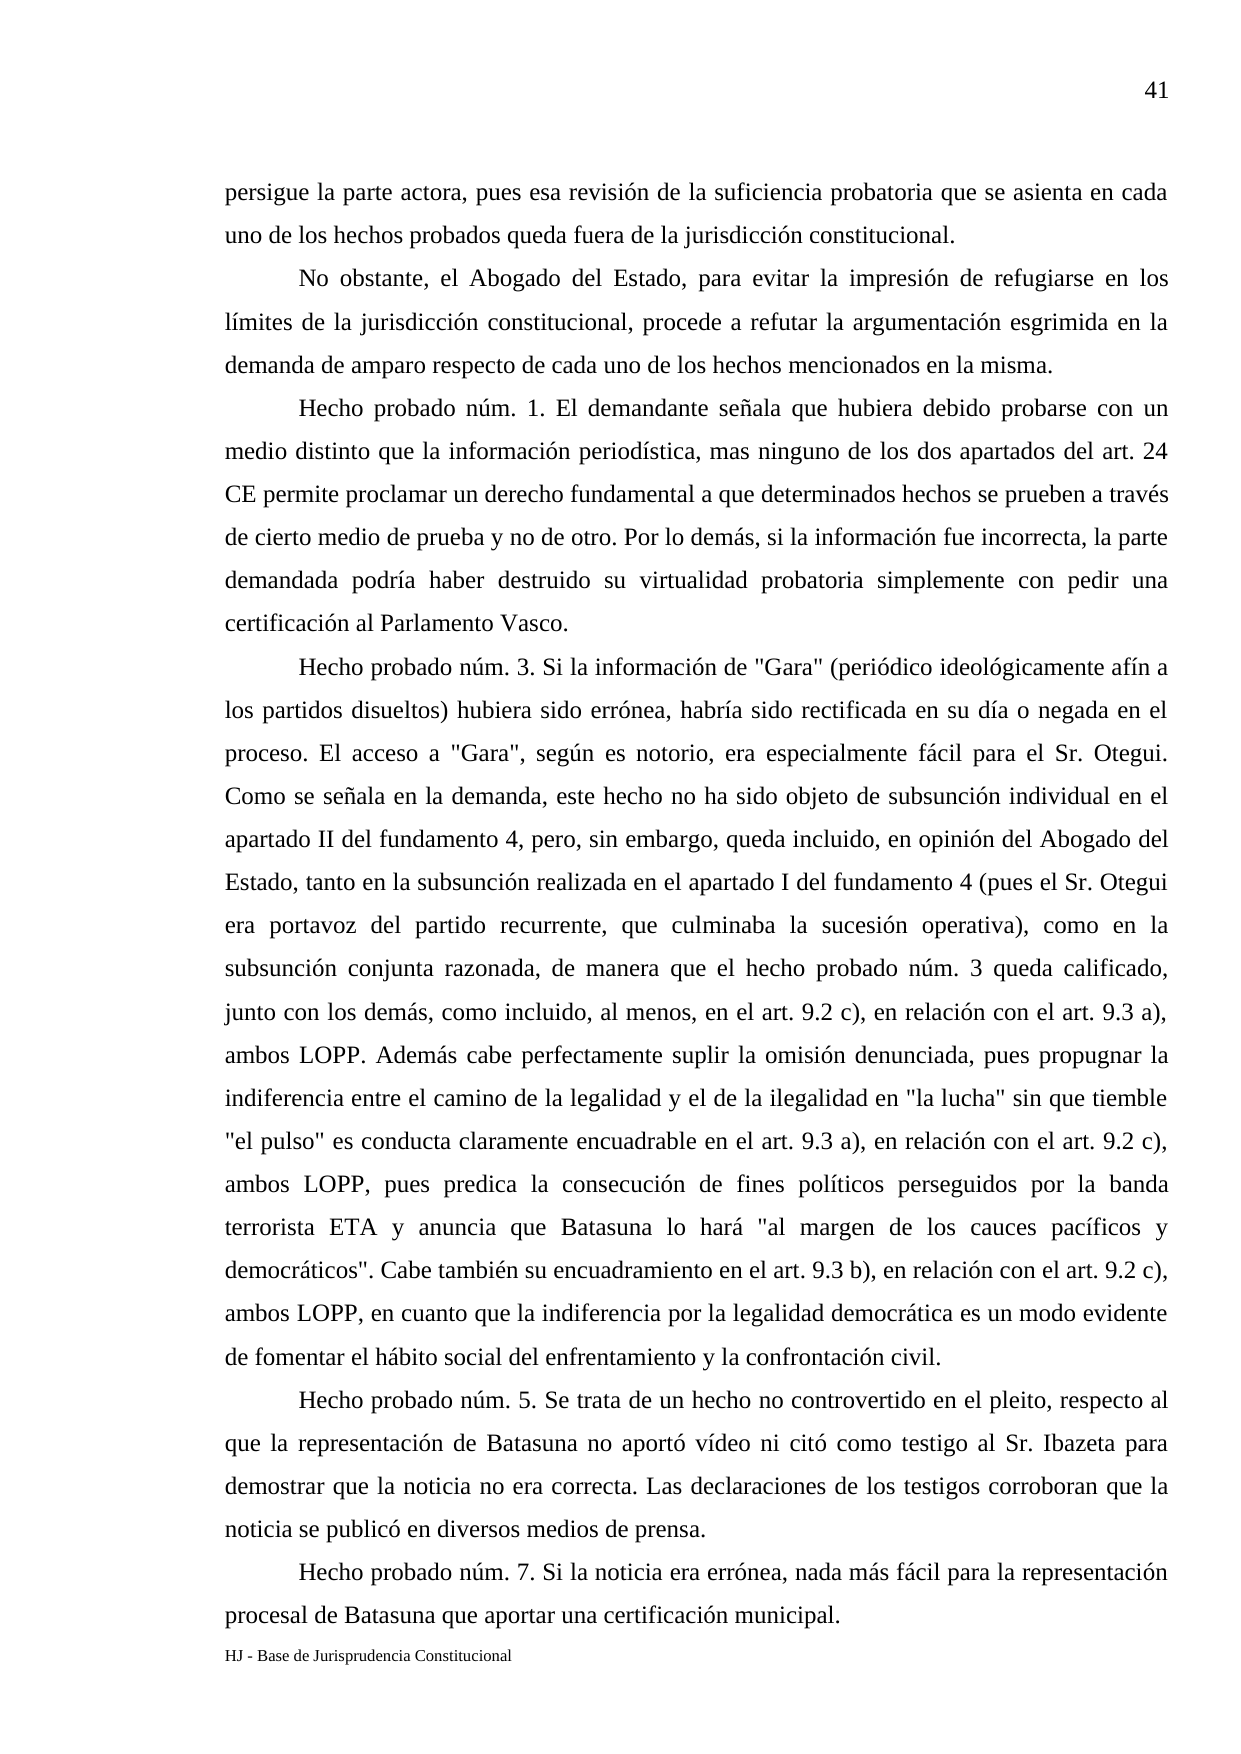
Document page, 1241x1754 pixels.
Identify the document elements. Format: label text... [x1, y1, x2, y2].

text No obstante, el Abogado del Estado, para evitar la impresión de refugiarse en los límites de la jurisdicción constitucional, procede a refutar la argumentación esgrimida en la demanda de amparo respecto de cada uno de los hechos mencionados en la misma. [224, 263, 1169, 378]
text Hecho probado núm. 1. El demandante señala que hubiera debido probarse con un medio distinto que la información periodística, mas ninguno de los dos apartados del art. 24 CE permite proclamar un derecho fundamental a que determinados hechos se prueben a través de cierto medio de prueba y no de otro. Por lo demás, si la información fue incorrecta, la parte demandada podría haber destruido su virtualidad probatoria simplemente con pedir una certificación al Parlamento Vasco. [224, 393, 1169, 637]
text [224, 177, 1169, 249]
text Hecho probado núm. 3. Si la información de "Gara" (periódico ideológicamente afín a los partidos disueltos) hubiera sido errónea, habría sido rectificada en su día o negada en el proceso. El acceso a "Gara", según es notorio, era especialmente fácil para el Sr. Otegui. Como se señala en la demanda, este hecho no ha sido objeto de subsunción individual en el apartado II del fundamento 4, pero, sin embargo, queda incluido, en opinión del Abogado del Estado, tanto en la subsunción realizada en el apartado I del fundamento 4 (pues el Sr. Otegui era portavoz del partido recurrente, que culminaba la sucesión operativa), como en la subsunción conjunta razonada, de manera que el hecho probado núm. 3 queda calificado, junto con los demás, como incluido, al menos, en el art. 9.2 c), en relación con el art. 9.3 a), ambos LOPP. Además cabe perfectamente suplir la omisión denunciada, pues propugnar la indiferencia entre el camino de la legalidad y el de la ilegalidad en "la lucha" sin que tiemble "el pulso" es conducta claramente encuadrable en el art. 9.3 a), en relación con el art. 9.2 c), ambos LOPP, pues predica la consecución de fines políticos perseguidos por la banda terrorista ETA y anuncia que Batasuna lo hará "al margen de los cauces pacíficos y democráticos". Cabe también su encuadramiento en el art. 9.3 b), en relación con el art. 9.2 c), ambos LOPP, en cuanto que la indiferencia por la legalidad democrática es un modo evidente de fomentar el hábito social del enfrentamiento y la confrontación civil. [224, 652, 1169, 1370]
text Hecho probado núm. 7. Si la noticia era errónea, nada más fácil para la representación procesal de Batasuna que aportar una certificación municipal. [224, 1557, 1169, 1629]
text Hecho probado núm. 5. Se trata de un hecho no controvertido en el pleito, respecto al que la representación de Batasuna no aportó vídeo ni citó como testigo al Sr. Ibazeta para demostrar que la noticia no era correcta. Las declaraciones de los testigos corroboran que la noticia se publicó en diversos medios de prensa. [224, 1385, 1169, 1543]
